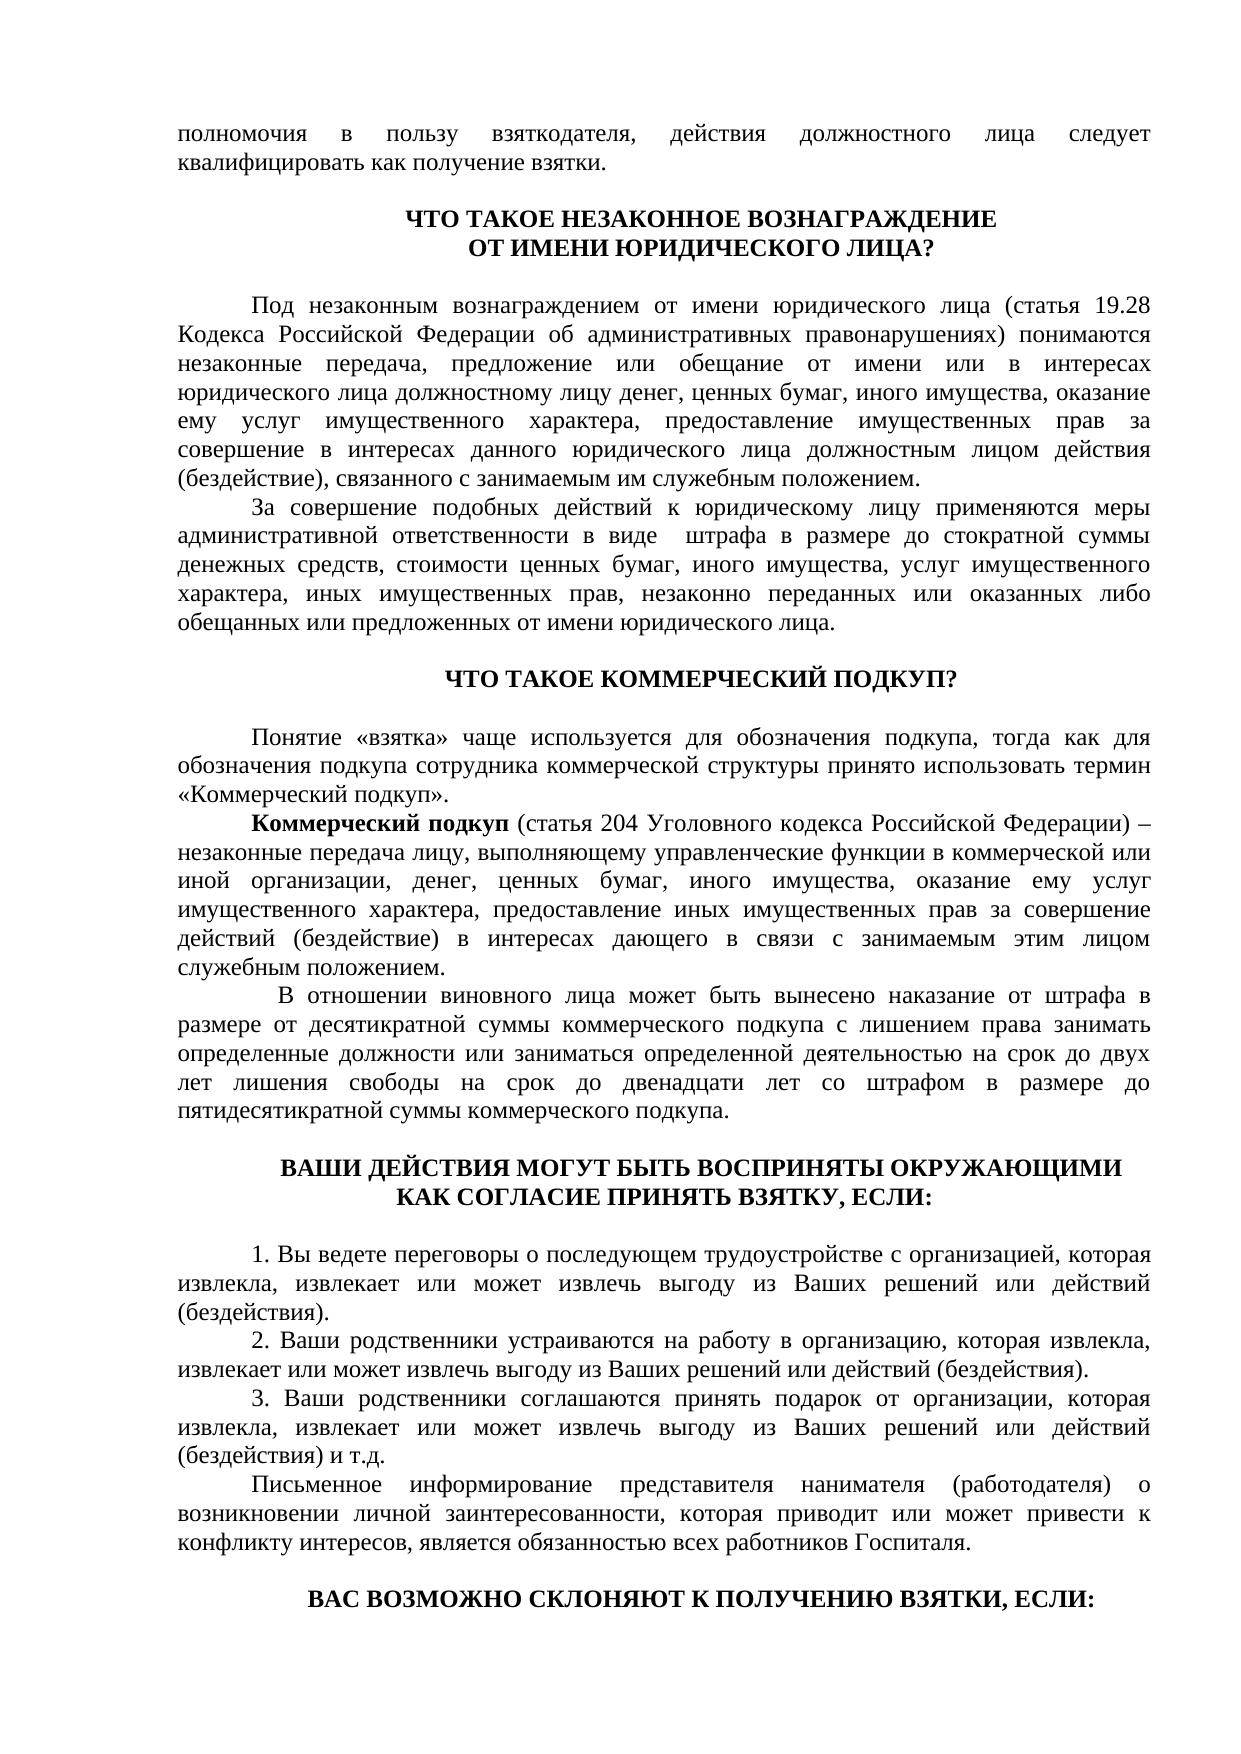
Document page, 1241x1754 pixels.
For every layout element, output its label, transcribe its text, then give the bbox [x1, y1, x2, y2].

text В отношении виновного лица может быть вынесено наказание от штрафа в размере от десятикратной суммы коммерческого подкупа с лишением права занимать определенные должности или заниматься определенной деятельностью на срок до двух лет лишения свободы на срок до двенадцати лет со штрафом в размере до пятидесятикратной суммы коммерческого подкупа. [177, 981, 1152, 1124]
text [177, 118, 1152, 176]
text ВАШИ ДЕЙСТВИЯ МОГУТ БЫТЬ ВОСПРИНЯТЫ ОКРУЖАЮЩИМИ КАК СОГЛАСИЕ ПРИНЯТЬ ВЗЯТКУ, ЕСЛИ: [177, 1153, 1152, 1211]
text ВАС ВОЗМОЖНО СКЛОНЯЮТ К ПОЛУЧЕНИЮ ВЗЯТКИ, ЕСЛИ: [177, 1584, 1152, 1613]
text Коммерческий подкуп (статья 204 Уголовного кодекса Российской Федерации) – незаконные передача лицу, выполняющему управленческие функции в коммерческой или иной организации, денег, ценных бумаг, иного имущества, оказание ему услуг имущественного характера, предоставление иных имущественных прав за совершение действий (бездействие) в интересах дающего в связи с занимаемым этим лицом служебным положением. [177, 808, 1152, 981]
text ЧТО ТАКОЕ НЕЗАКОННОЕ ВОЗНАГРАЖДЕНИЕ [177, 204, 1152, 233]
text 1. Вы ведете переговоры о последующем трудоустройстве с организацией, которая извлекла, извлекает или может извлечь выгоду из Ваших решений или действий (бездействия). [177, 1239, 1152, 1326]
text Понятие «взятка» чаще используется для обозначения подкупа, тогда как для обозначения подкупа сотрудника коммерческой структуры принято использовать термин «Коммерческий подкуп». [177, 722, 1152, 808]
text 2. Ваши родственники устраиваются на работу в организацию, которая извлекла, извлекает или может извлечь выгоду из Ваших решений или действий (бездействия). [177, 1326, 1152, 1383]
text За совершение подобных действий к юридическому лицу применяются меры административной ответственности в виде штрафа в размере до стократной суммы денежных средств, стоимости ценных бумаг, иного имущества, услуг имущественного характера, иных имущественных прав, незаконно переданных или оказанных либо обещанных или предложенных от имени юридического лица. [177, 492, 1152, 636]
text Письменное информирование представителя нанимателя (работодателя) о возникновении личной заинтересованности, которая приводит или может привести к конфликту интересов, является обязанностью всех работников Госпиталя. [177, 1469, 1152, 1556]
text ЧТО ТАКОЕ КОММЕРЧЕСКИЙ ПОДКУП? [177, 664, 1152, 693]
text ОТ ИМЕНИ ЮРИДИЧЕСКОГО ЛИЦА? [177, 233, 1152, 262]
text Под незаконным вознаграждением от имени юридического лица (статья 19.28 Кодекса Российской Федерации об административных правонарушениях) понимаются незаконные передача, предложение или обещание от имени или в интересах юридического лица должностному лицу денег, ценных бумаг, иного имущества, оказание ему услуг имущественного характера, предоставление имущественных прав за совершение в интересах данного юридического лица должностным лицом действия (бездействие), связанного с занимаемым им служебным положением. [177, 291, 1152, 492]
text 3. Ваши родственники соглашаются принять подарок от организации, которая извлекла, извлекает или может извлечь выгоду из Ваших решений или действий (бездействия) и т.д. [177, 1383, 1152, 1469]
